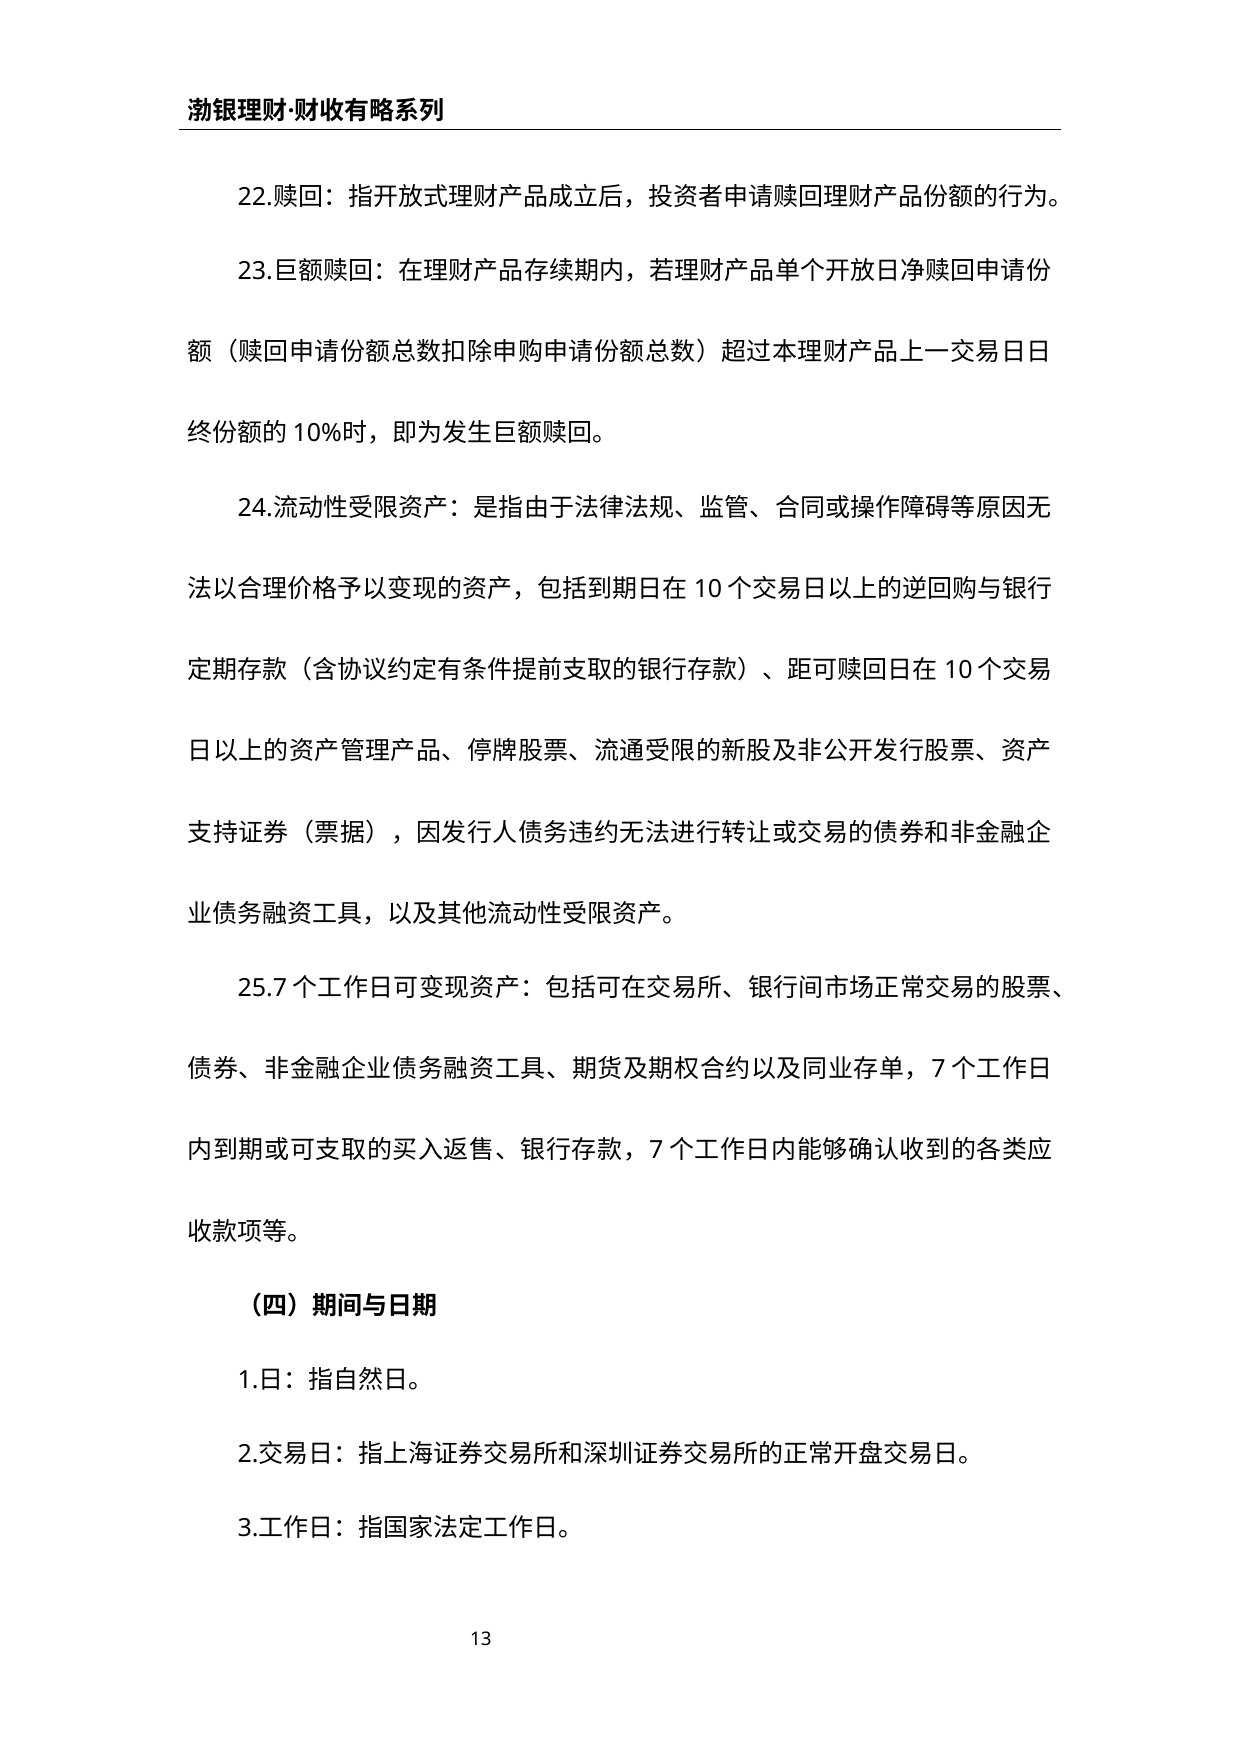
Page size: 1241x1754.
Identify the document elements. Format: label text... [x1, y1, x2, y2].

list 22.赎回：指开放式理财产品成立后，投资者申请赎回理财产品份额的行为。 [187, 162, 1053, 227]
text 2.交易日：指上海证券交易所和深圳证券交易所的正常开盘交易日。 [187, 1419, 1053, 1484]
list 23.巨额赎回：在理财产品存续期内，若理财产品单个开放日净赎回申请份额（赎回申请份额总数扣除申购申请份额总数）超过本理财产品上一交易日日终份额的10%时，即为发生巨额赎回。 [187, 236, 1053, 463]
text 25.7个工作日可变现资产：包括可在交易所、银行间市场正常交易的股票、债券、非金融企业债务融资工具、期货及期权合约以及同业存单，7个工作日内到期或可支取的买入返售、银行存款，7个工作日内能够确认收到的各类应收款项等。 [187, 953, 1053, 1262]
text 24.流动性受限资产：是指由于法律法规、监管、合同或操作障碍等原因无法以合理价格予以变现的资产，包括到期日在10个交易日以上的逆回购与银行定期存款（含协议约定有条件提前支取的银行存款）、距可赎回日在10个交易日以上的资产管理产品、停牌股票、流通受限的新股及非公开发行股票、资产支持证券（票据），因发行人债务违约无法进行转让或交易的债券和非金融企业债务融资工具，以及其他流动性受限资产。 [187, 473, 1053, 944]
text 3.工作日：指国家法定工作日。 [187, 1493, 1053, 1558]
text （四）期间与日期 [187, 1271, 1053, 1336]
text 1.日：指自然日。 [187, 1345, 1053, 1410]
